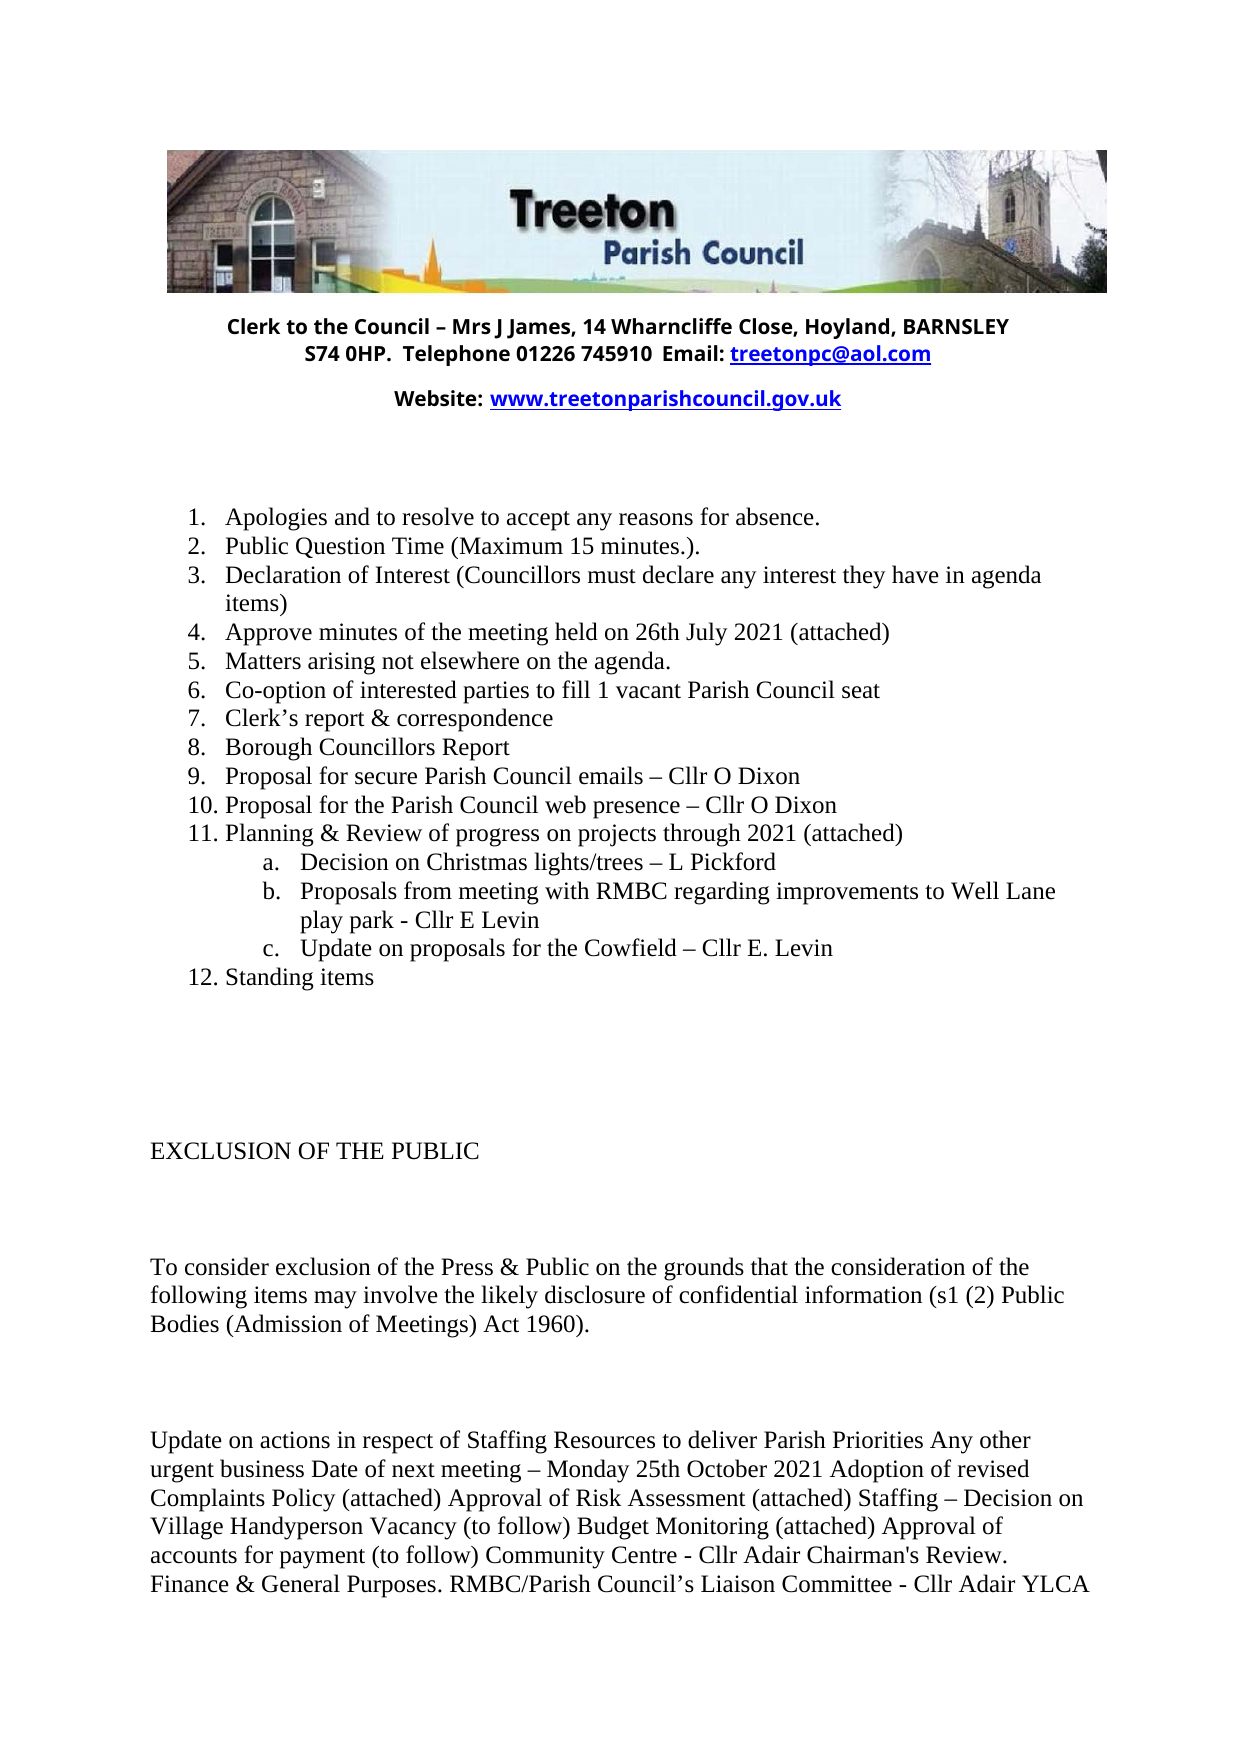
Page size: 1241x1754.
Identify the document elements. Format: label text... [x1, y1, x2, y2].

list Decision on Christmas lights/trees – L Pickford [262, 847, 1090, 876]
list Matters arising not elsewhere on the agenda. [187, 646, 1090, 675]
list Declaration of Interest (Councillors must declare any interest they have in agenda items) [187, 560, 1090, 617]
list Clerk’s report & correspondence [187, 703, 1090, 732]
list Standing items [187, 962, 1090, 991]
list Approve minutes of the meeting held on 26th July 2021 (attached) [187, 617, 1090, 646]
text Website: www.treetonparishcouncil.gov.uk [150, 384, 1086, 413]
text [150, 1425, 1090, 1598]
text Clerk to the Council – Mrs J James, 14 Wharncliffe Close, Hoyland, BARNSLEY S74 0HP. Telephone 01226 745910 Email: treetonpc@aol.com [210, 312, 1025, 368]
list Co-option of interested parties to fill 1 vacant Parish Council seat [187, 675, 1090, 703]
list Proposal for secure Parish Council emails – Cllr O Dixon [187, 761, 1090, 790]
picture [167, 150, 1108, 296]
list Borough Councillors Report [187, 732, 1090, 761]
text EXCLUSION OF THE PUBLIC [150, 1136, 1090, 1165]
list Planning & Review of progress on projects through 2021 (attached) [187, 818, 1090, 847]
list Apologies and to resolve to accept any reasons for absence. [187, 502, 1090, 531]
list Proposals from meeting with RMBC regarding improvements to Well Lane play park - Cllr E Levin [262, 876, 1090, 933]
list Proposal for the Parish Council web presence – Cllr O Dixon [187, 790, 1090, 818]
list Update on proposals for the Cowfield – Cllr E. Levin [262, 933, 1090, 962]
text To consider exclusion of the Press & Public on the grounds that the consideration of the following items may involve the likely disclosure of confidential information (s1 (2) Public Bodies (Admission of Meetings) Act 1960). [150, 1252, 1090, 1338]
list Public Question Time (Maximum 15 minutes.). [187, 531, 1090, 560]
